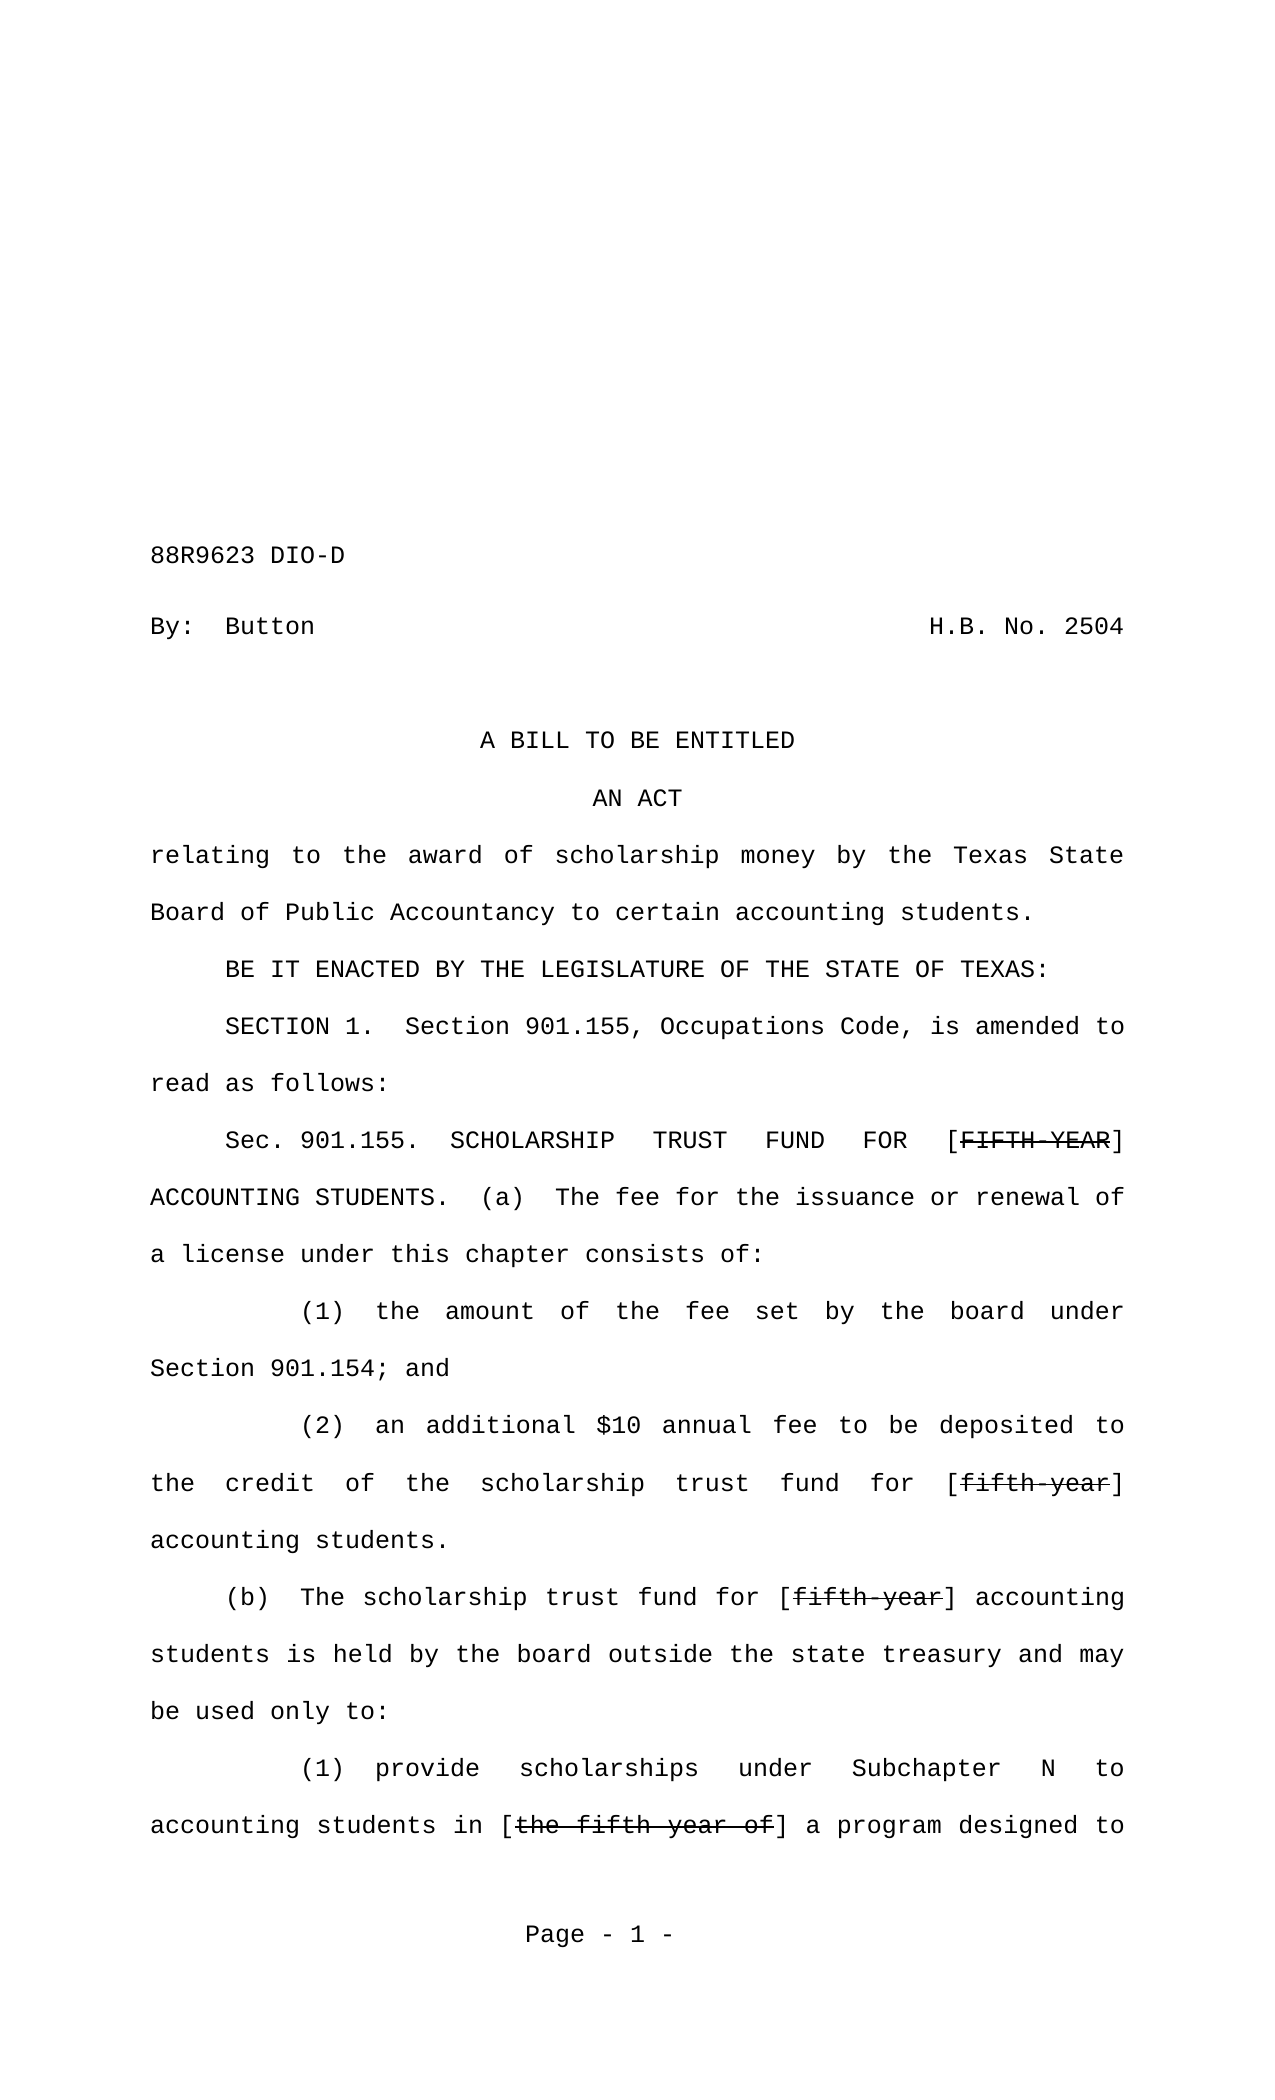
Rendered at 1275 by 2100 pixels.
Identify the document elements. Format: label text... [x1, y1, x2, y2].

text (b) The scholarship trust fund for [fifth-year] accounting students is held by the board outside the state treasury and may be used only to: [150, 1584, 1125, 1727]
text relating to the award of scholarship money by the Texas State Board of Public Accountancy to certain accounting students. [150, 842, 1125, 928]
text AN ACT [150, 785, 1125, 813]
text By: Button H.B. No. 2504 [150, 614, 1125, 642]
text SECTION 1. Section 901.155, Occupations Code, is amended to read as follows: [150, 1013, 1125, 1099]
text BE IT ENACTED BY THE LEGISLATURE OF THE STATE OF TEXAS: [150, 956, 1125, 985]
text 88R9623 DIO-D [150, 542, 1125, 571]
text (2) an additional $10 annual fee to be deposited to the credit of the scholarship trust fund for [fifth-year] accounting students. [150, 1413, 1125, 1556]
text (1) the amount of the fee set by the board under Section 901.154; and [150, 1299, 1125, 1384]
text Sec. 901.155. SCHOLARSHIP TRUST FUND FOR [FIFTH-YEAR] ACCOUNTING STUDENTS. (a) The fee for the issuance or renewal of a license under this chapter consists of: [150, 1127, 1125, 1270]
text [150, 1755, 1125, 1841]
text A BILL TO BE ENTITLED [150, 728, 1125, 756]
